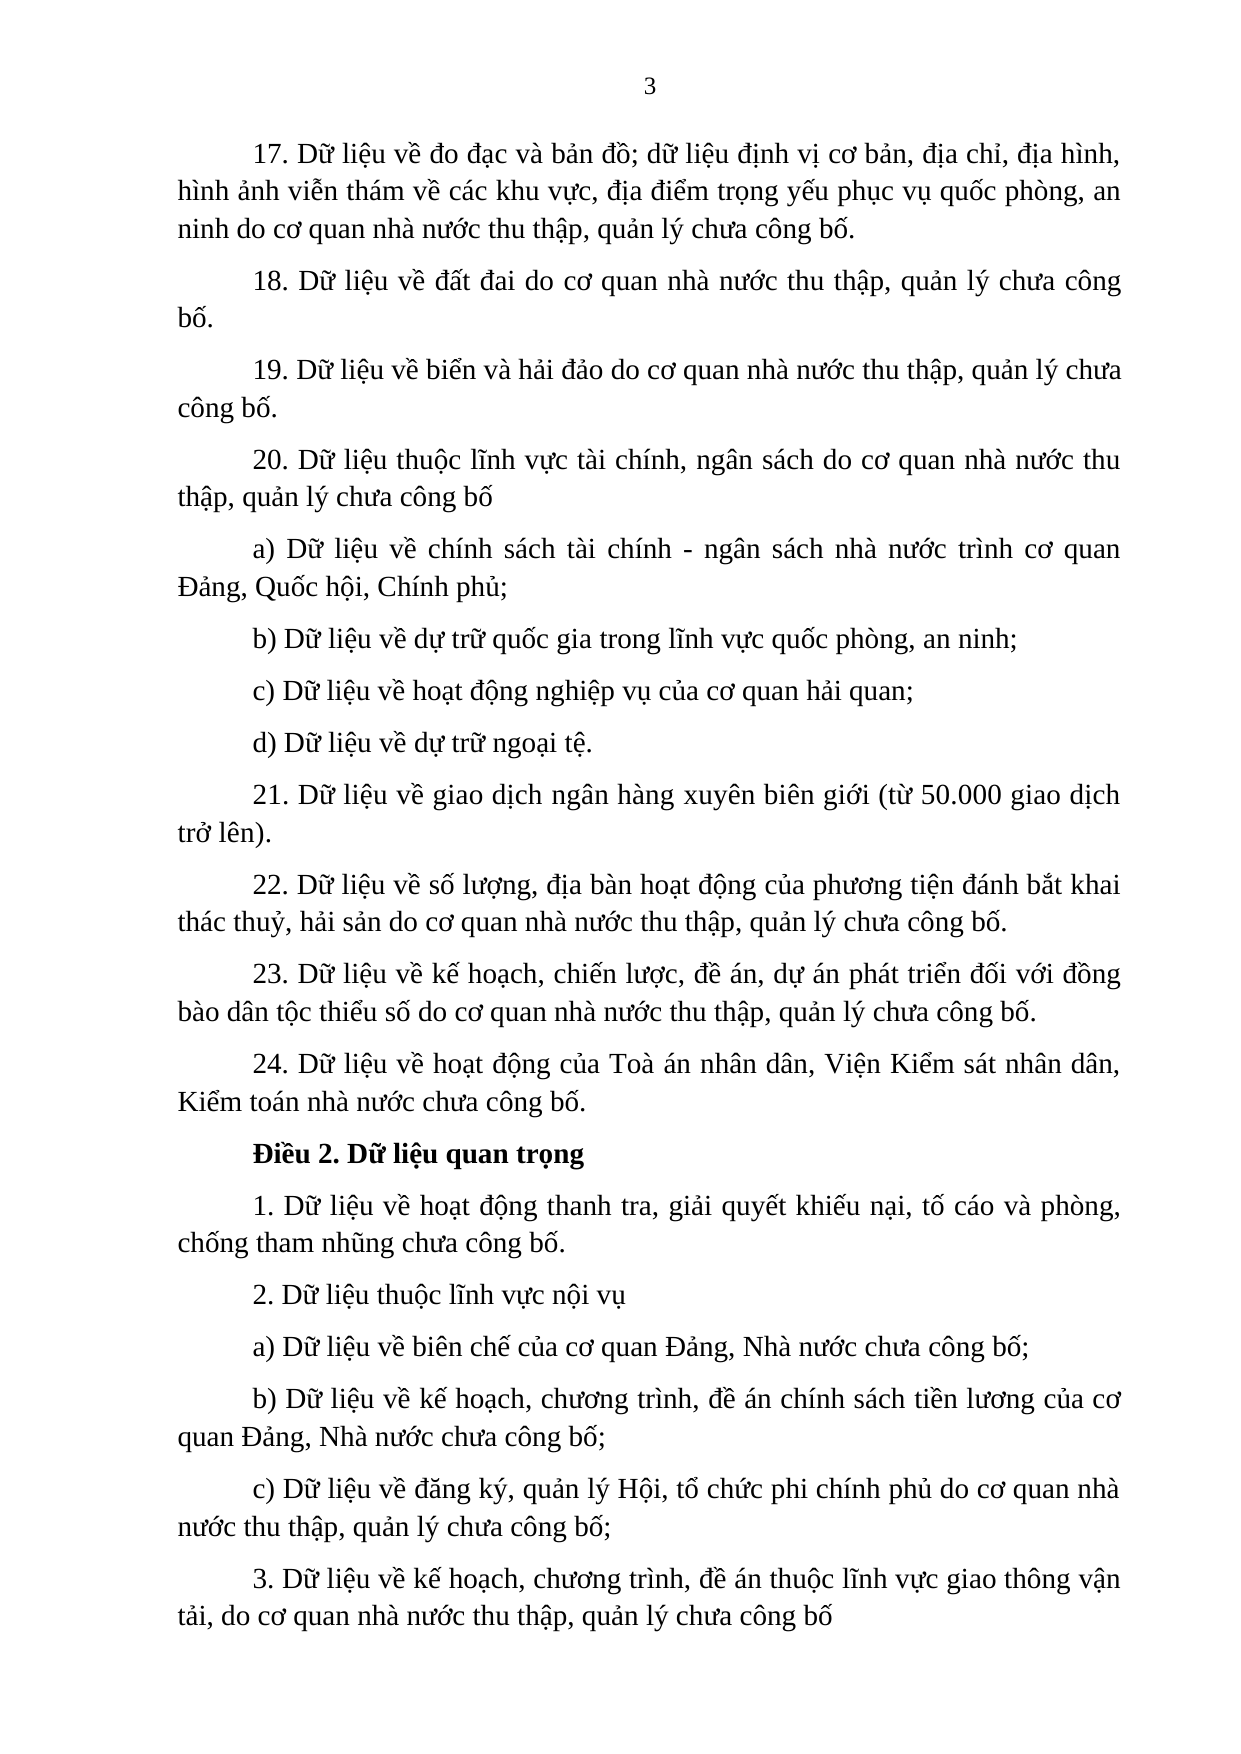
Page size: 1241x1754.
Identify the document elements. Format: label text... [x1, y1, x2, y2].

text b) Dữ liệu về kế hoạch, chương trình, đề án chính sách tiền lương của cơ quan Đảng, Nhà nước chưa công bố; [177, 1379, 1122, 1454]
text b) Dữ liệu về dự trữ quốc gia trong lĩnh vực quốc phòng, an ninh; [177, 618, 1122, 656]
text a) Dữ liệu về chính sách tài chính - ngân sách nhà nước trình cơ quan Đảng, Quốc hội, Chính phủ; [177, 529, 1122, 604]
text c) Dữ liệu về đăng ký, quản lý Hội, tổ chức phi chính phủ do cơ quan nhà nước thu thập, quản lý chưa công bố; [177, 1468, 1122, 1543]
subtitle Điều 2. Dữ liệu quan trọng [177, 1133, 1122, 1171]
text 1. Dữ liệu về hoạt động thanh tra, giải quyết khiếu nại, tố cáo và phòng, chống tham nhũng chưa công bố. [177, 1185, 1122, 1260]
text 23. Dữ liệu về kế hoạch, chiến lược, đề án, dự án phát triển đối với đồng bào dân tộc thiểu số do cơ quan nhà nước thu thập, quản lý chưa công bố. [177, 954, 1122, 1029]
text 19. Dữ liệu về biển và hải đảo do cơ quan nhà nước thu thập, quản lý chưa công bố. [177, 350, 1122, 425]
text 24. Dữ liệu về hoạt động của Toà án nhân dân, Viện Kiểm sát nhân dân, Kiểm toán nhà nước chưa công bố. [177, 1043, 1122, 1118]
text 17. Dữ liệu về đo đạc và bản đồ; dữ liệu định vị cơ bản, địa chỉ, địa hình, hình ảnh viễn thám về các khu vực, địa điểm trọng yếu phục vụ quốc phòng, an ninh do cơ quan nhà nước thu thập, quản lý chưa công bố. [177, 133, 1122, 246]
text c) Dữ liệu về hoạt động nghiệp vụ của cơ quan hải quan; [177, 671, 1122, 708]
text d) Dữ liệu về dự trữ ngoại tệ. [177, 723, 1122, 760]
text a) Dữ liệu về biên chế của cơ quan Đảng, Nhà nước chưa công bố; [177, 1327, 1122, 1364]
text 18. Dữ liệu về đất đai do cơ quan nhà nước thu thập, quản lý chưa công bố. [177, 260, 1122, 335]
text 20. Dữ liệu thuộc lĩnh vực tài chính, ngân sách do cơ quan nhà nước thu thập, quản lý chưa công bố [177, 439, 1122, 514]
text 22. Dữ liệu về số lượng, địa bàn hoạt động của phương tiện đánh bắt khai thác thuỷ, hải sản do cơ quan nhà nước thu thập, quản lý chưa công bố. [177, 864, 1122, 939]
text 21. Dữ liệu về giao dịch ngân hàng xuyên biên giới (từ 50.000 giao dịch trở lên). [177, 775, 1122, 850]
text 3. Dữ liệu về kế hoạch, chương trình, đề án thuộc lĩnh vực giao thông vận tải, do cơ quan nhà nước thu thập, quản lý chưa công bố [177, 1558, 1122, 1633]
text 2. Dữ liệu thuộc lĩnh vực nội vụ [177, 1275, 1122, 1312]
